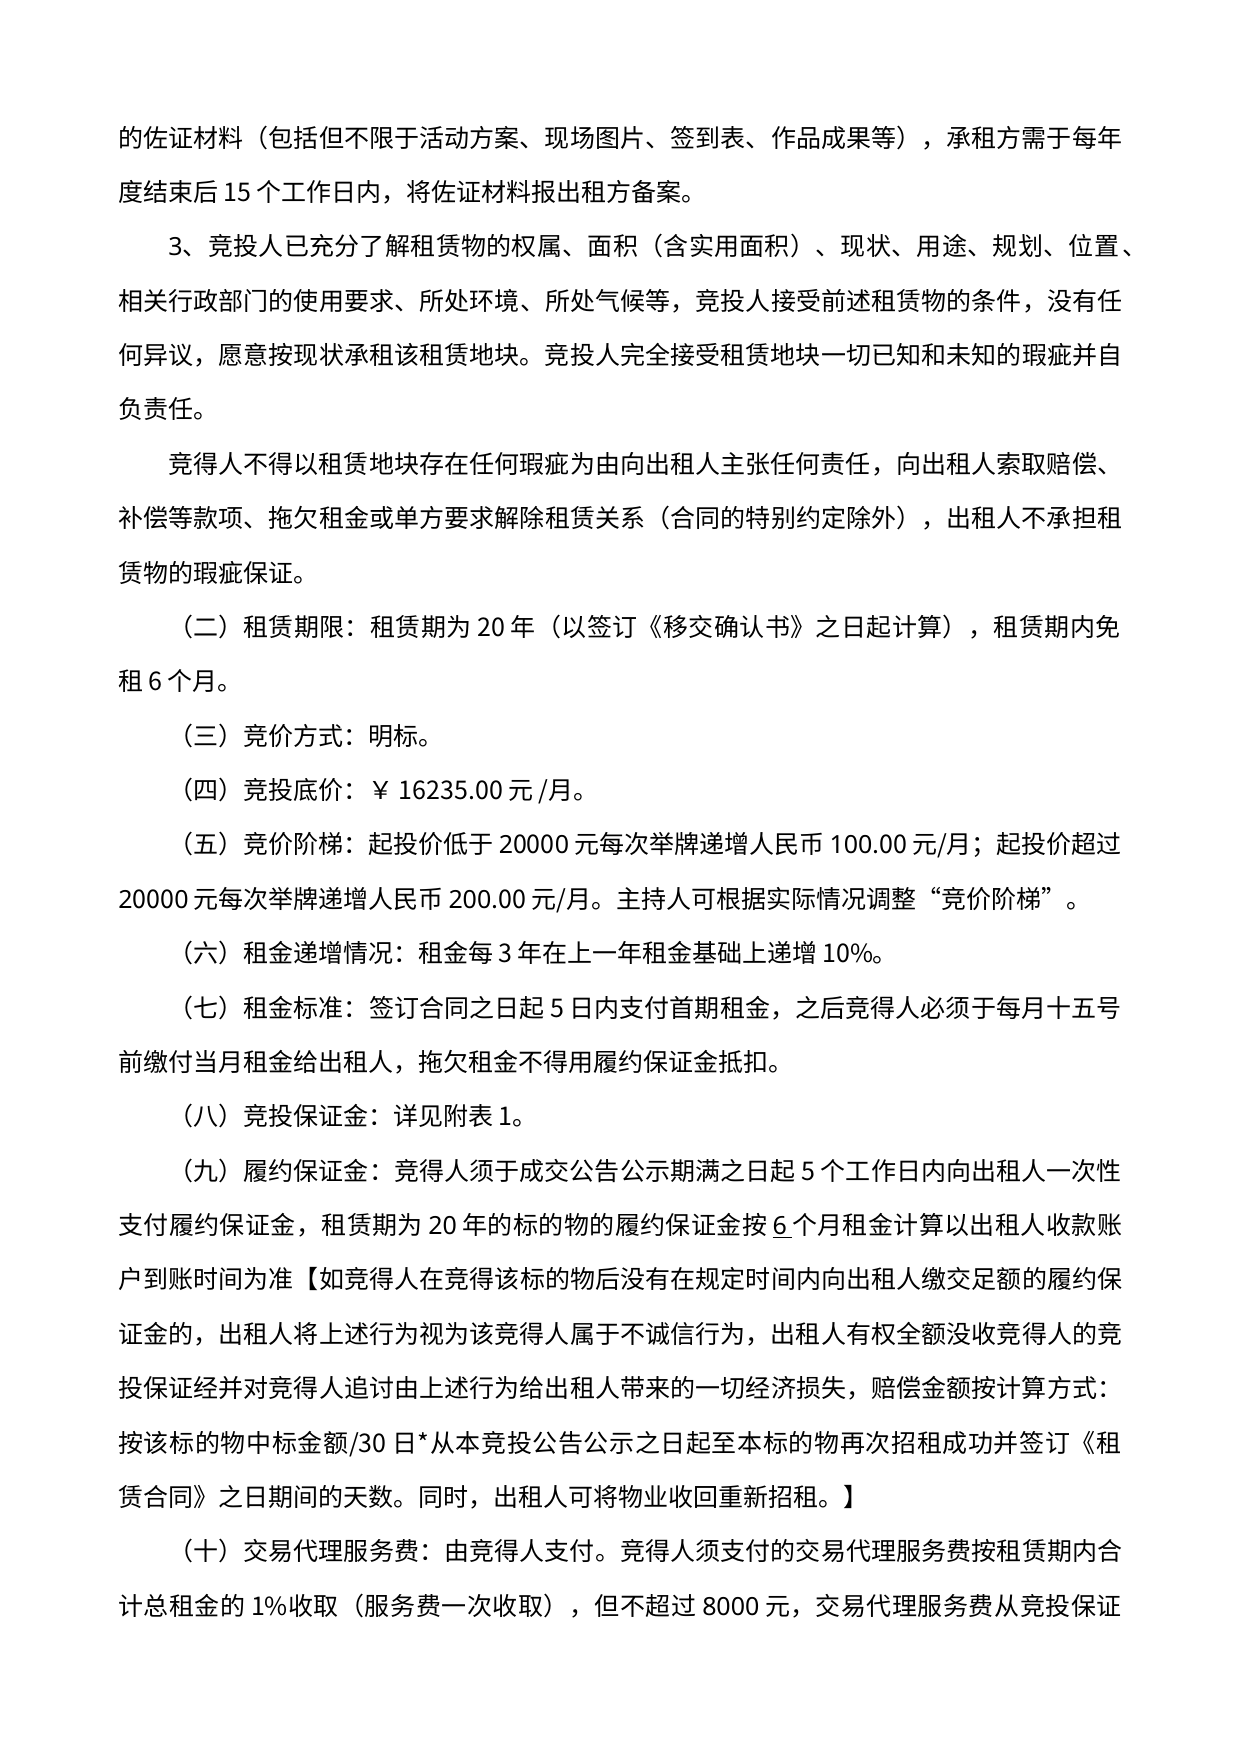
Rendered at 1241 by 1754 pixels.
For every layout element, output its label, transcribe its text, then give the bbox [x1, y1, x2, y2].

text （五）竞价阶梯：起投价低于20000元每次举牌递增人民币100.00元/月；起投价超过20000元每次举牌递增人民币200.00元/月。主持人可根据实际情况调整“竞价阶梯”。 [118, 825, 1122, 916]
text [118, 1532, 1122, 1622]
text （六）租金递增情况：租金每3年在上一年租金基础上递增10%。 [118, 934, 1122, 970]
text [118, 118, 1122, 209]
text 3、竞投人已充分了解租赁物的权属、面积（含实用面积）、现状、用途、规划、位置、相关行政部门的使用要求、所处环境、所处气候等，竞投人接受前述租赁物的条件，没有任何异议，愿意按现状承租该租赁地块。竞投人完全接受租赁地块一切已知和未知的瑕疵并自负责任。 [118, 227, 1122, 426]
text （四）竞投底价：￥ 16235.00元 /月。 [118, 771, 1122, 807]
text （九）履约保证金：竞得人须于成交公告公示期满之日起5个工作日内向出租人一次性支付履约保证金，租赁期为20年的标的物的履约保证金按6个月租金计算以出租人收款账户到账时间为准【如竞得人在竞得该标的物后没有在规定时间内向出租人缴交足额的履约保证金的，出租人将上述行为视为该竞得人属于不诚信行为，出租人有权全额没收竞得人的竞投保证经并对竞得人追讨由上述行为给出租人带来的一切经济损失，赔偿金额按计算方式：按该标的物中标金额/30日*从本竞投公告公示之日起至本标的物再次招租成功并签订《租赁合同》之日期间的天数。同时，出租人可将物业收回重新招租。】 [118, 1151, 1122, 1514]
text （八）竞投保证金：详见附表1。 [118, 1097, 1122, 1133]
text （三）竞价方式：明标。 [118, 716, 1122, 752]
text 竞得人不得以租赁地块存在任何瑕疵为由向出租人主张任何责任，向出租人索取赔偿、补偿等款项、拖欠租金或单方要求解除租赁关系（合同的特别约定除外），出租人不承担租赁物的瑕疵保证。 [118, 444, 1122, 589]
text （七）租金标准：签订合同之日起5日内支付首期租金，之后竞得人必须于每月十五号前缴付当月租金给出租人，拖欠租金不得用履约保证金抵扣。 [118, 988, 1122, 1079]
list 租赁期限：租赁期为20年（以签订《移交确认书》之日起计算），租赁期内免租6个月。 [118, 607, 1122, 698]
